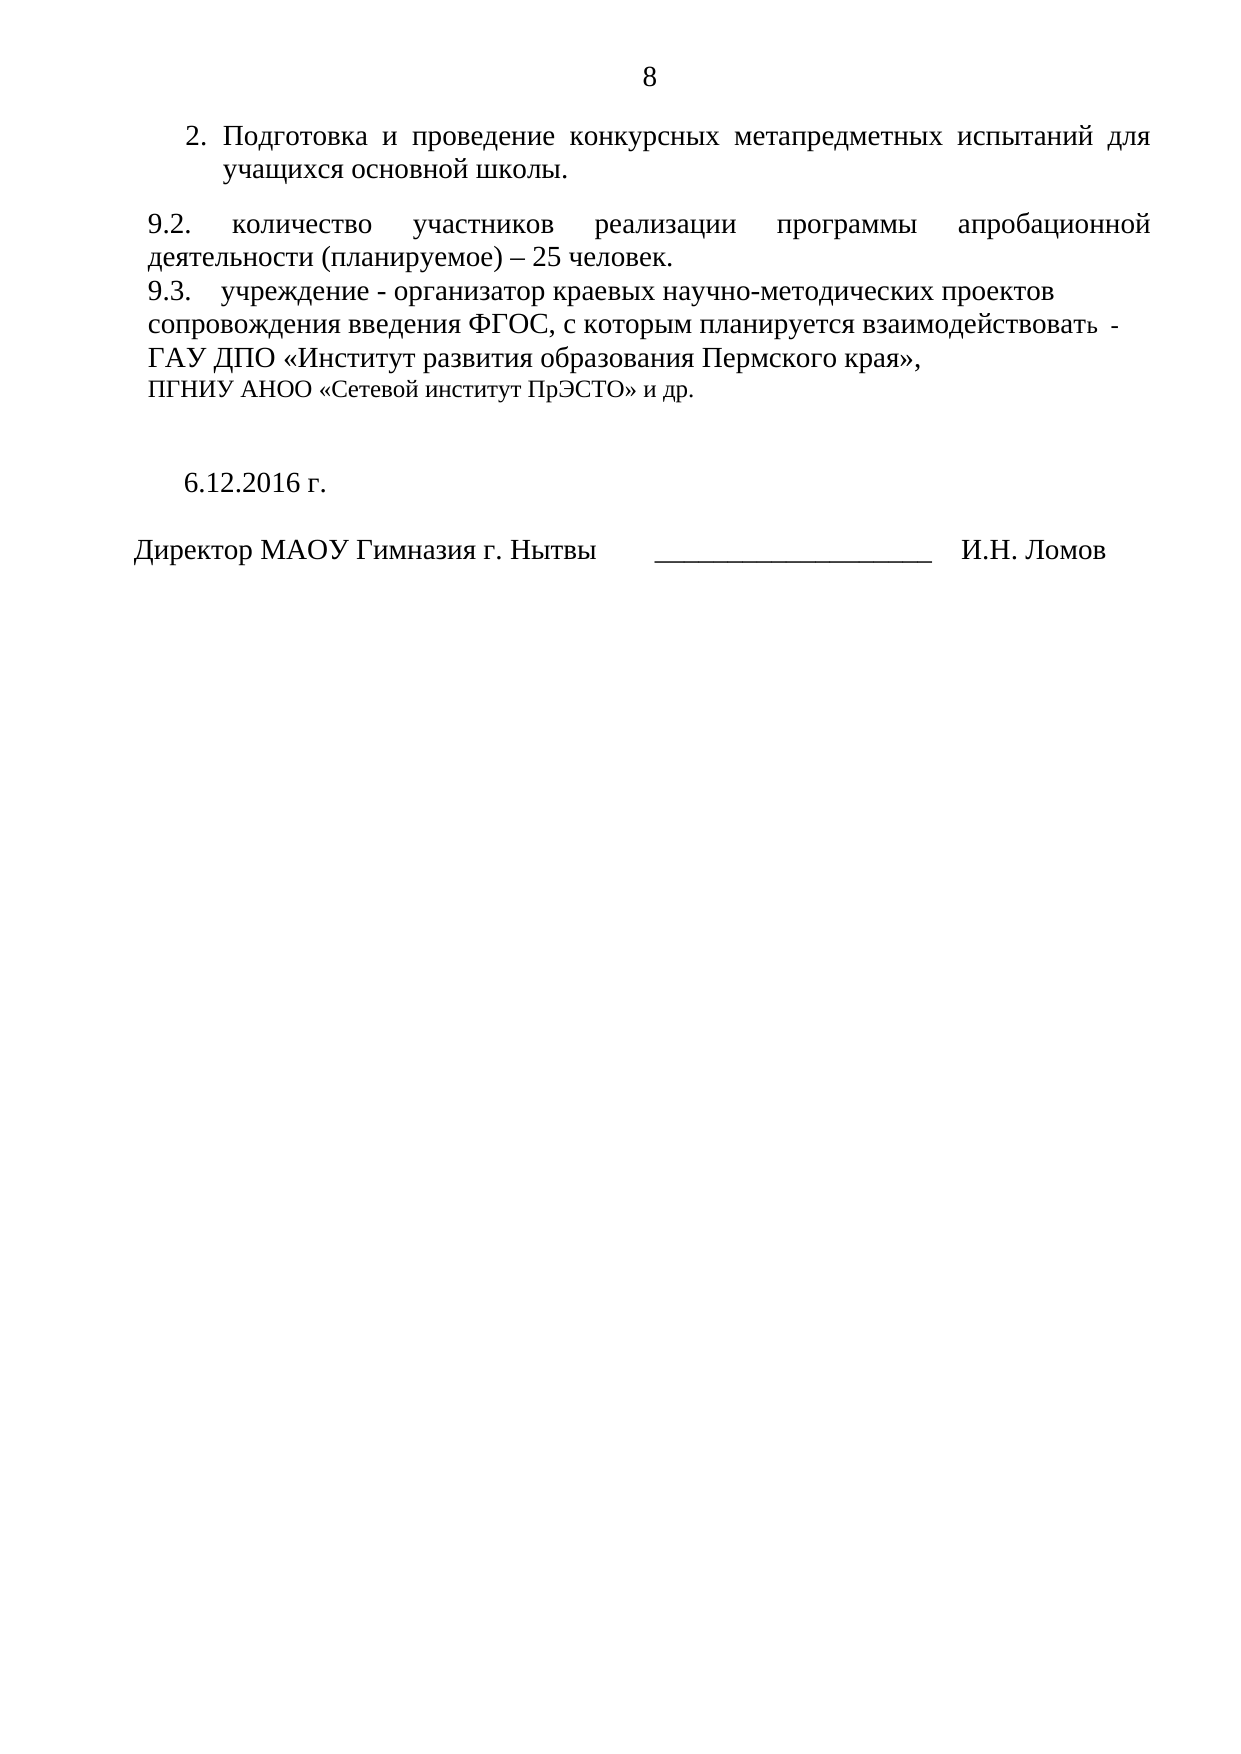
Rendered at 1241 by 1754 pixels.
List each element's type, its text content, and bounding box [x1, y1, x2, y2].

text ПГНИУ АНОО «Сетевой институт ПрЭСТО» и др. [148, 374, 1152, 402]
text 9.3. учреждение - организатор краевых научно-методических проектов сопровождения введения ФГОС, с которым планируется взаимодействовать - ГАУ ДПО «Институт развития образования Пермского края», [148, 273, 1152, 374]
text Директор МАОУ Гимназия г. Нытвы ___________________ И.Н. Ломов [89, 532, 1152, 565]
text 9.2. количество участников реализации программы апробационной деятельности (планируемое) – 25 человек. [148, 206, 1152, 273]
list Подготовка и проведение конкурсных метапредметных испытаний для учащихся основной школы. [185, 118, 1152, 185]
text 6.12.2016 г. [89, 465, 1152, 498]
